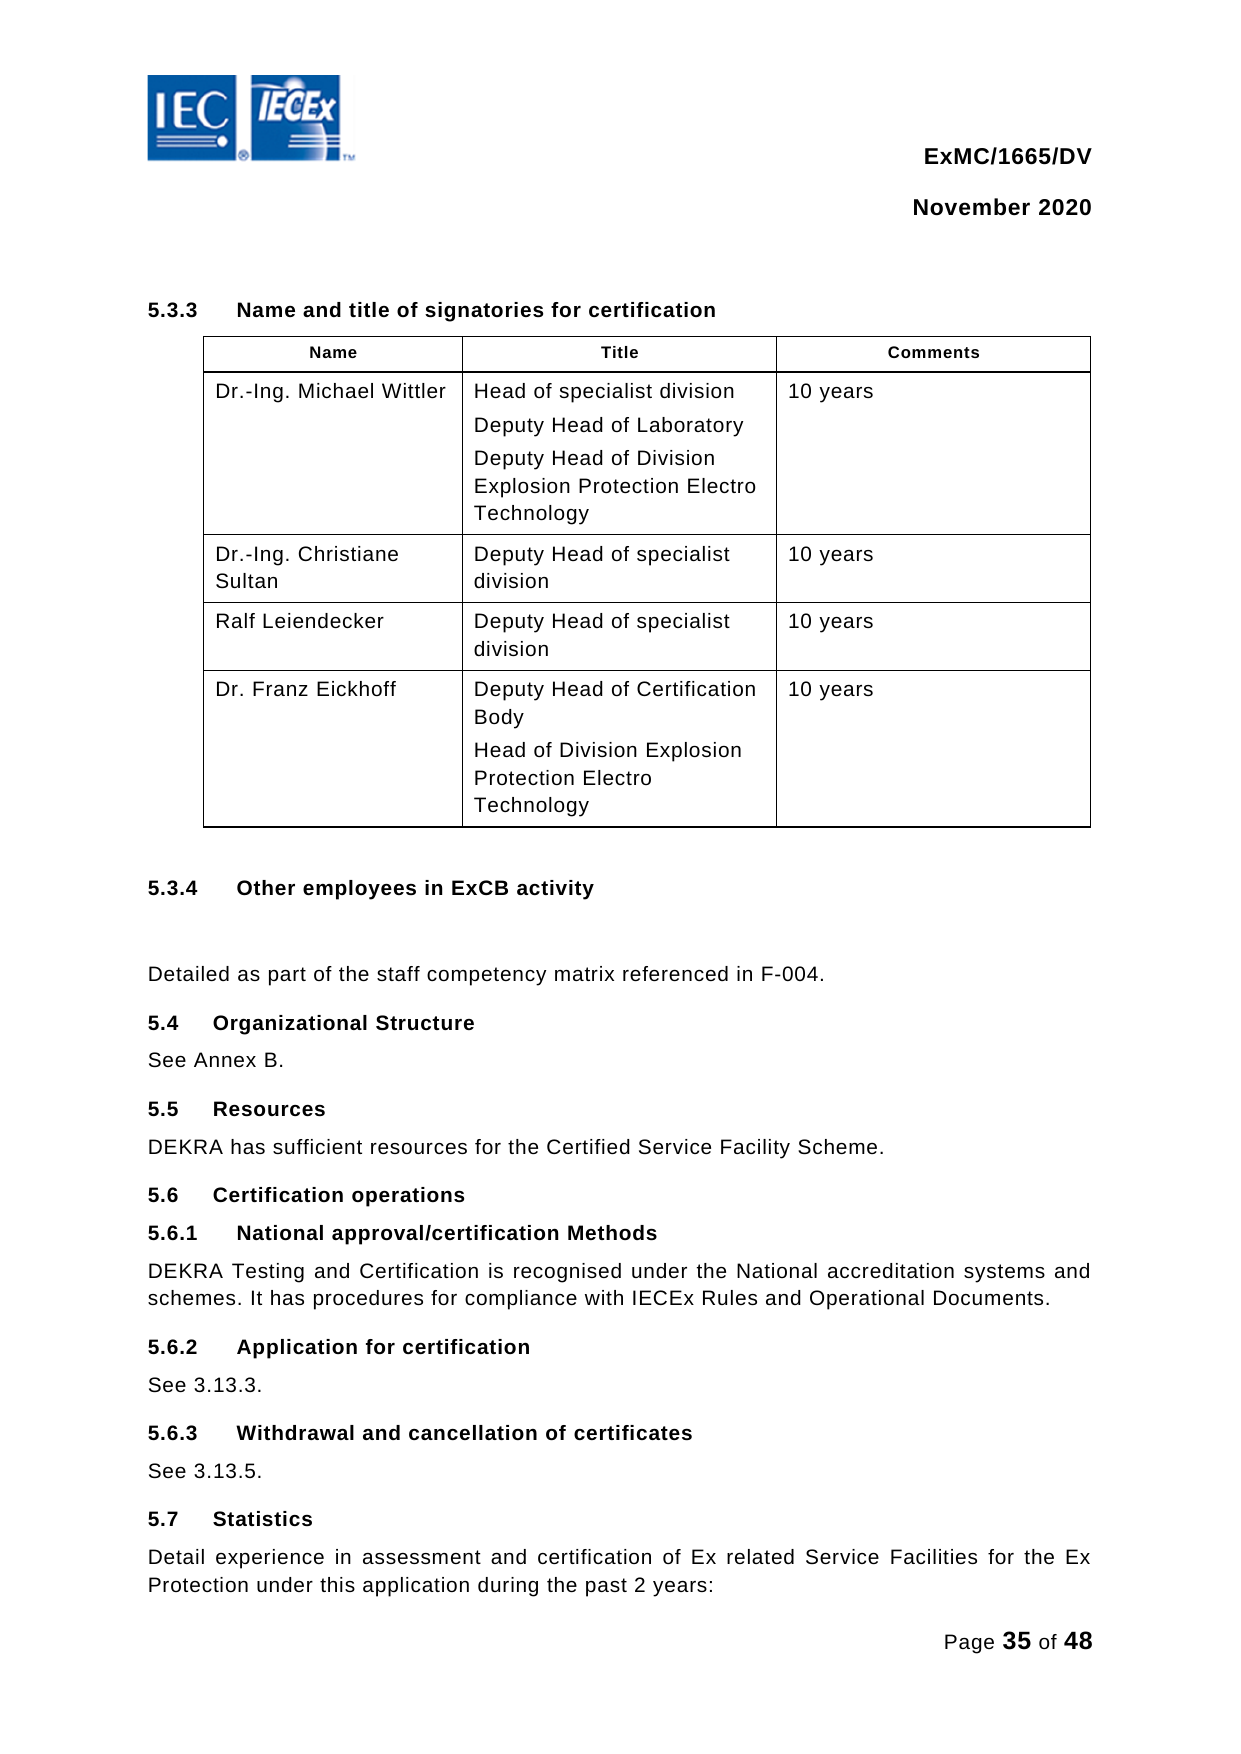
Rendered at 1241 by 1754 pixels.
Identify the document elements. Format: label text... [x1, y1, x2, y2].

table_cell 10 years [777, 603, 1090, 670]
table_cell Ralf Leiendecker [204, 603, 462, 670]
text See Annex B. [148, 1048, 1092, 1072]
subtitle Name and title of signatories for certification [148, 298, 1092, 322]
table_cell Head of specialist division Deputy Head of Laboratory Deputy Head of Division Explosion Protection Electro Technology [463, 373, 776, 534]
table_cell 10 years [777, 535, 1090, 602]
text Detail experience in assessment and certification of Ex related Service Facilities for the Ex Protection under this application during the past 2 years: [148, 1545, 1092, 1596]
subtitle Application for certification [148, 1334, 1092, 1358]
subtitle Resources [148, 1097, 1092, 1121]
text DEKRA has sufficient resources for the Certified Service Facility Scheme. [148, 1134, 1092, 1158]
table_cell Deputy Head of specialist division [463, 535, 776, 602]
subtitle Certification operations [148, 1183, 1092, 1207]
text Detailed as part of the staff competency matrix referenced in F-004. [148, 962, 1092, 986]
table_header Name [204, 337, 462, 371]
subtitle Organizational Structure [148, 1010, 1092, 1034]
subtitle Other employees in ExCB activity [148, 876, 1092, 900]
subtitle Statistics [148, 1507, 1092, 1531]
text See 3.13.3. [148, 1372, 1092, 1396]
text See 3.13.5. [148, 1459, 1092, 1483]
subtitle Withdrawal and cancellation of certificates [148, 1421, 1092, 1445]
table_cell Dr. Franz Eickhoff [204, 671, 462, 826]
table_cell Deputy Head of specialist division [463, 603, 776, 670]
table_cell Deputy Head of Certification Body Head of Division Explosion Protection Electro Technology [463, 671, 776, 826]
table_header Title [463, 337, 776, 371]
table_cell Dr.-Ing. Christiane Sultan [204, 535, 462, 602]
table_cell 10 years [777, 671, 1090, 826]
subtitle National approval/certification Methods [148, 1221, 1092, 1245]
picture [147, 75, 358, 164]
text DEKRA Testing and Certification is recognised under the National accreditation systems and schemes. It has procedures for compliance with IECEx Rules and Operational Documents. [148, 1259, 1092, 1310]
table_cell 10 years [777, 373, 1090, 534]
table_cell Dr.-Ing. Michael Wittler [204, 373, 462, 534]
table_header Comments [777, 337, 1090, 371]
